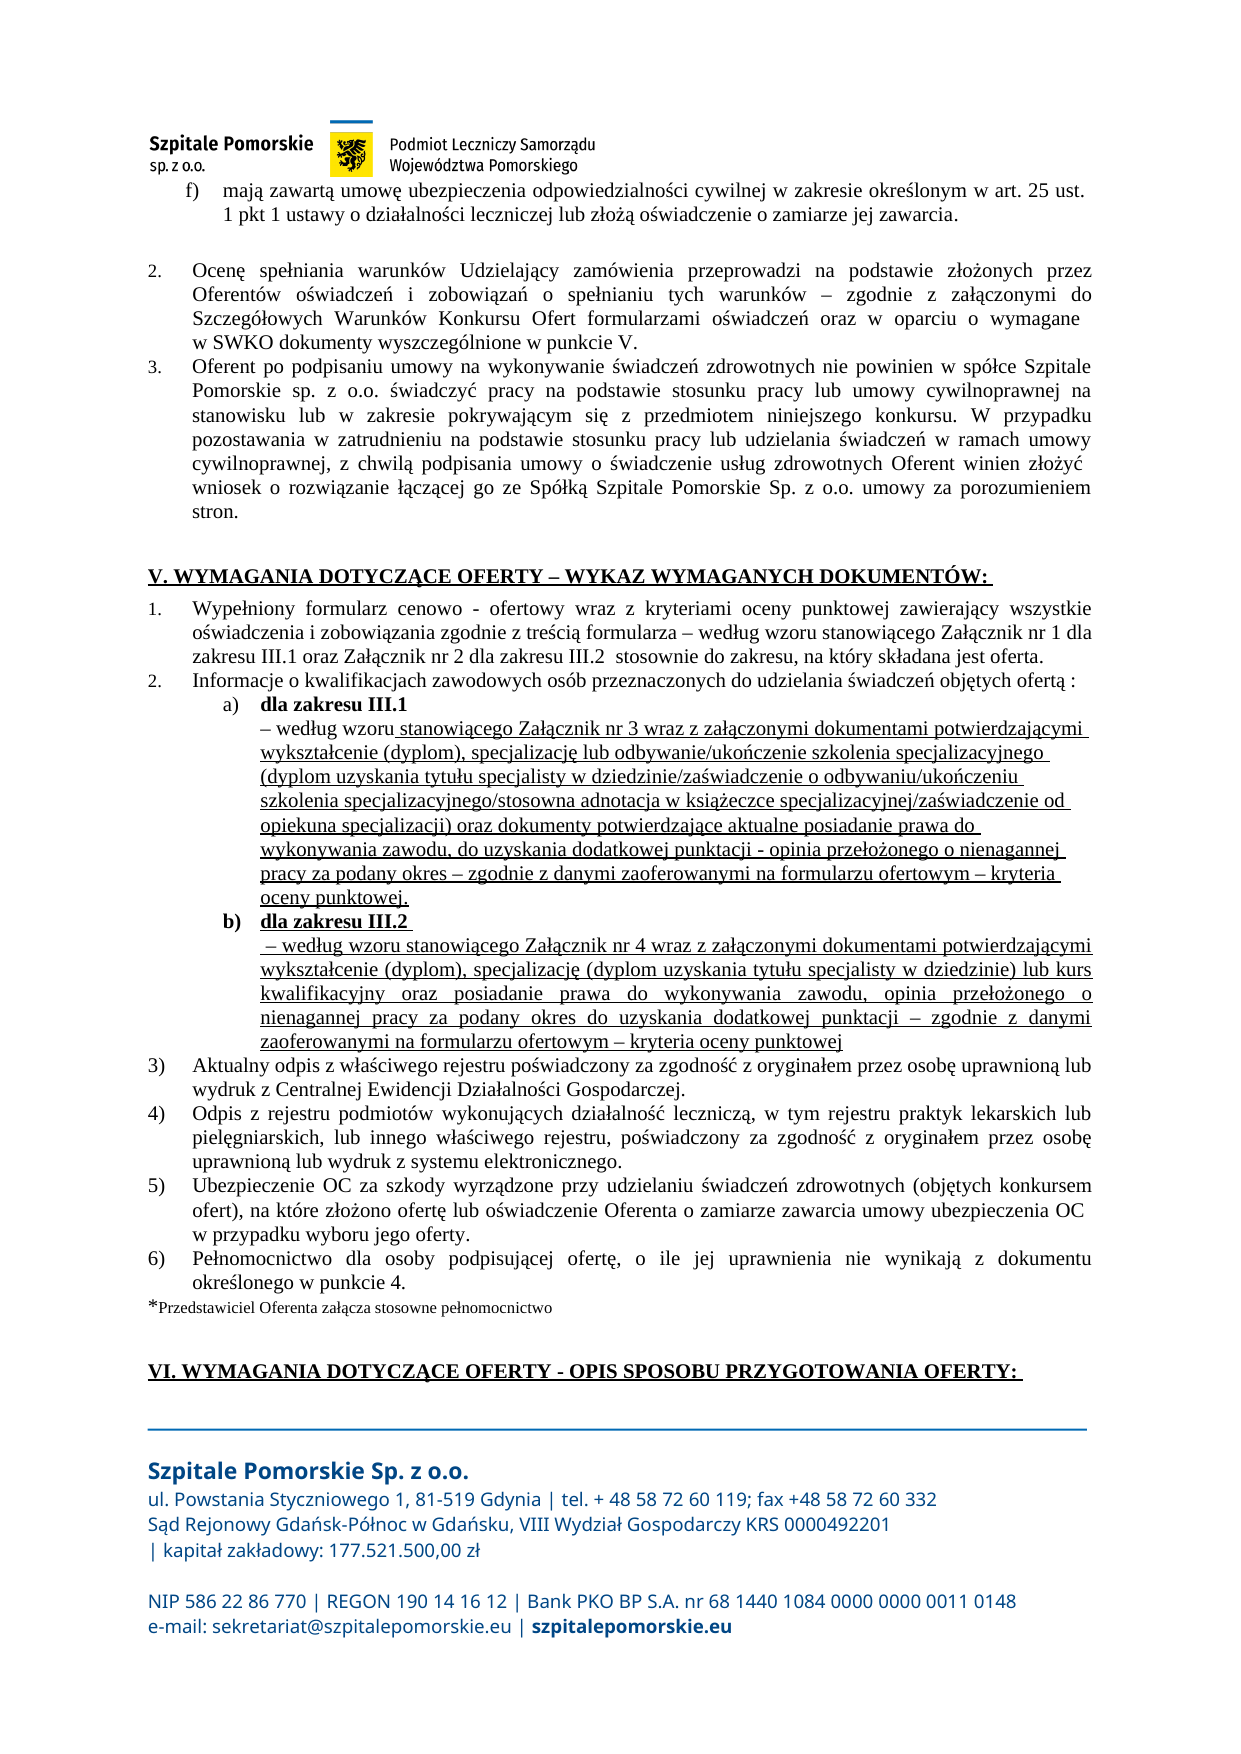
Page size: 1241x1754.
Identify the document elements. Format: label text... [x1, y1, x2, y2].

list Ubezpieczenie OC za szkody wyrządzone przy udzielaniu świadczeń zdrowotnych (objętych konkursem ofert), na które złożono ofertę lub oświadczenie Oferenta o zamiarze zawarcia umowy ubezpieczenia OC w przypadku wyboru jego oferty. [148, 1173, 1093, 1246]
picture [147, 118, 596, 178]
list – według wzoru stanowiącego Załącznik nr 4 wraz z załączonymi dokumentami potwierdzającymi wykształcenie (dyplom), specjalizację (dyplom uzyskania tytułu specjalisty w dziedzinie) lub kurs kwalifikacyjny oraz posiadanie prawa do wykonywania zawodu, opinia przełożonego o nienagannej pracy za podany okres do uzyskania dodatkowej punktacji – zgodnie z danymi zaoferowanymi na formularzu ofertowym – kryteria oceny punktowej [260, 1003, 1093, 1053]
text VI. WYMAGANIA DOTYCZĄCE OFERTY - OPIS SPOSOBU PRZYGOTOWANIA OFERTY: [148, 1358, 1093, 1383]
list Informacje o kwalifikacjach zawodowych osób przeznaczonych do udzielania świadczeń objętych ofertą : [148, 668, 1093, 692]
text V. WYMAGANIA DOTYCZĄCE OFERTY – WYKAZ WYMAGANYCH DOKUMENTÓW: [148, 563, 1093, 588]
list Pełnomocnictwo dla osoby podpisującej ofertę, o ile jej uprawnienia nie wynikają z dokumentu określonego w punkcie 4. [148, 1246, 1093, 1294]
list mają zawartą umowę ubezpieczenia odpowiedzialności cywilnej w zakresie określonym w art. 25 ust. 1 pkt 1 ustawy o działalności leczniczej lub złożą oświadczenie o zamiarze jej zawarcia. [185, 178, 1093, 226]
list dla zakresu III.1 – według wzoru stanowiącego Załącznik nr 3 wraz z załączonymi dokumentami potwierdzającymi wykształcenie (dyplom), specjalizację lub odbywanie/ukończenie szkolenia specjalizacyjnego (dyplom uzyskania tytułu specjalisty w dziedzinie/zaświadczenie o odbywaniu/ukończeniu szkolenia specjalizacyjnego/stosowna adnotacja w książeczce specjalizacyjnej/zaświadczenie od opiekuna specjalizacji) oraz dokumenty potwierdzające aktualne posiadanie prawa do wykonywania zawodu, do uzyskania dodatkowej punktacji - opinia przełożonego o nienagannej pracy za podany okres – zgodnie z danymi zaoferowanymi na formularzu ofertowym – kryteria oceny punktowej. [223, 692, 1093, 909]
list Aktualny odpis z właściwego rejestru poświadczony za zgodność z oryginałem przez osobę uprawnioną lub wydruk z Centralnej Ewidencji Działalności Gospodarczej. [148, 1053, 1093, 1101]
list Odpis z rejestru podmiotów wykonujących działalność leczniczą, w tym rejestru praktyk lekarskich lub pielęgniarskich, lub innego właściwego rejestru, poświadczony za zgodność z oryginałem przez osobę uprawnioną lub wydruk z systemu elektronicznego. [148, 1101, 1093, 1173]
list Ocenę spełniania warunków Udzielający zamówienia przeprowadzi na podstawie złożonych przez Oferentów oświadczeń i zobowiązań o spełnianiu tych warunków – zgodnie z załączonymi do Szczegółowych Warunków Konkursu Ofert formularzami oświadczeń oraz w oparciu o wymagane w SWKO dokumenty wyszczególnione w punkcie V. [148, 258, 1093, 354]
text *Przedstawiciel Oferenta załącza stosowne pełnomocnictwo [148, 1294, 1093, 1318]
list dla zakresu III.2 [223, 909, 1093, 933]
list Oferent po podpisaniu umowy na wykonywanie świadczeń zdrowotnych nie powinien w spółce Szpitale Pomorskie sp. z o.o. świadczyć pracy na podstawie stosunku pracy lub umowy cywilnoprawnej na stanowisku lub w zakresie pokrywającym się z przedmiotem niniejszego konkursu. W przypadku pozostawania w zatrudnieniu na podstawie stosunku pracy lub udzielania świadczeń w ramach umowy cywilnoprawnej, z chwilą podpisania umowy o świadczenie usług zdrowotnych Oferent winien złożyć wniosek o rozwiązanie łączącej go ze Spółką Szpitale Pomorskie Sp. z o.o. umowy za porozumieniem stron. [148, 354, 1093, 523]
list Wypełniony formularz cenowo - ofertowy wraz z kryteriami oceny punktowej zawierający wszystkie oświadczenia i zobowiązania zgodnie z treścią formularza – według wzoru stanowiącego Załącznik nr 1 dla zakresu III.1 oraz Załącznik nr 2 dla zakresu III.2 stosownie do zakresu, na który składana jest oferta. [148, 596, 1093, 668]
